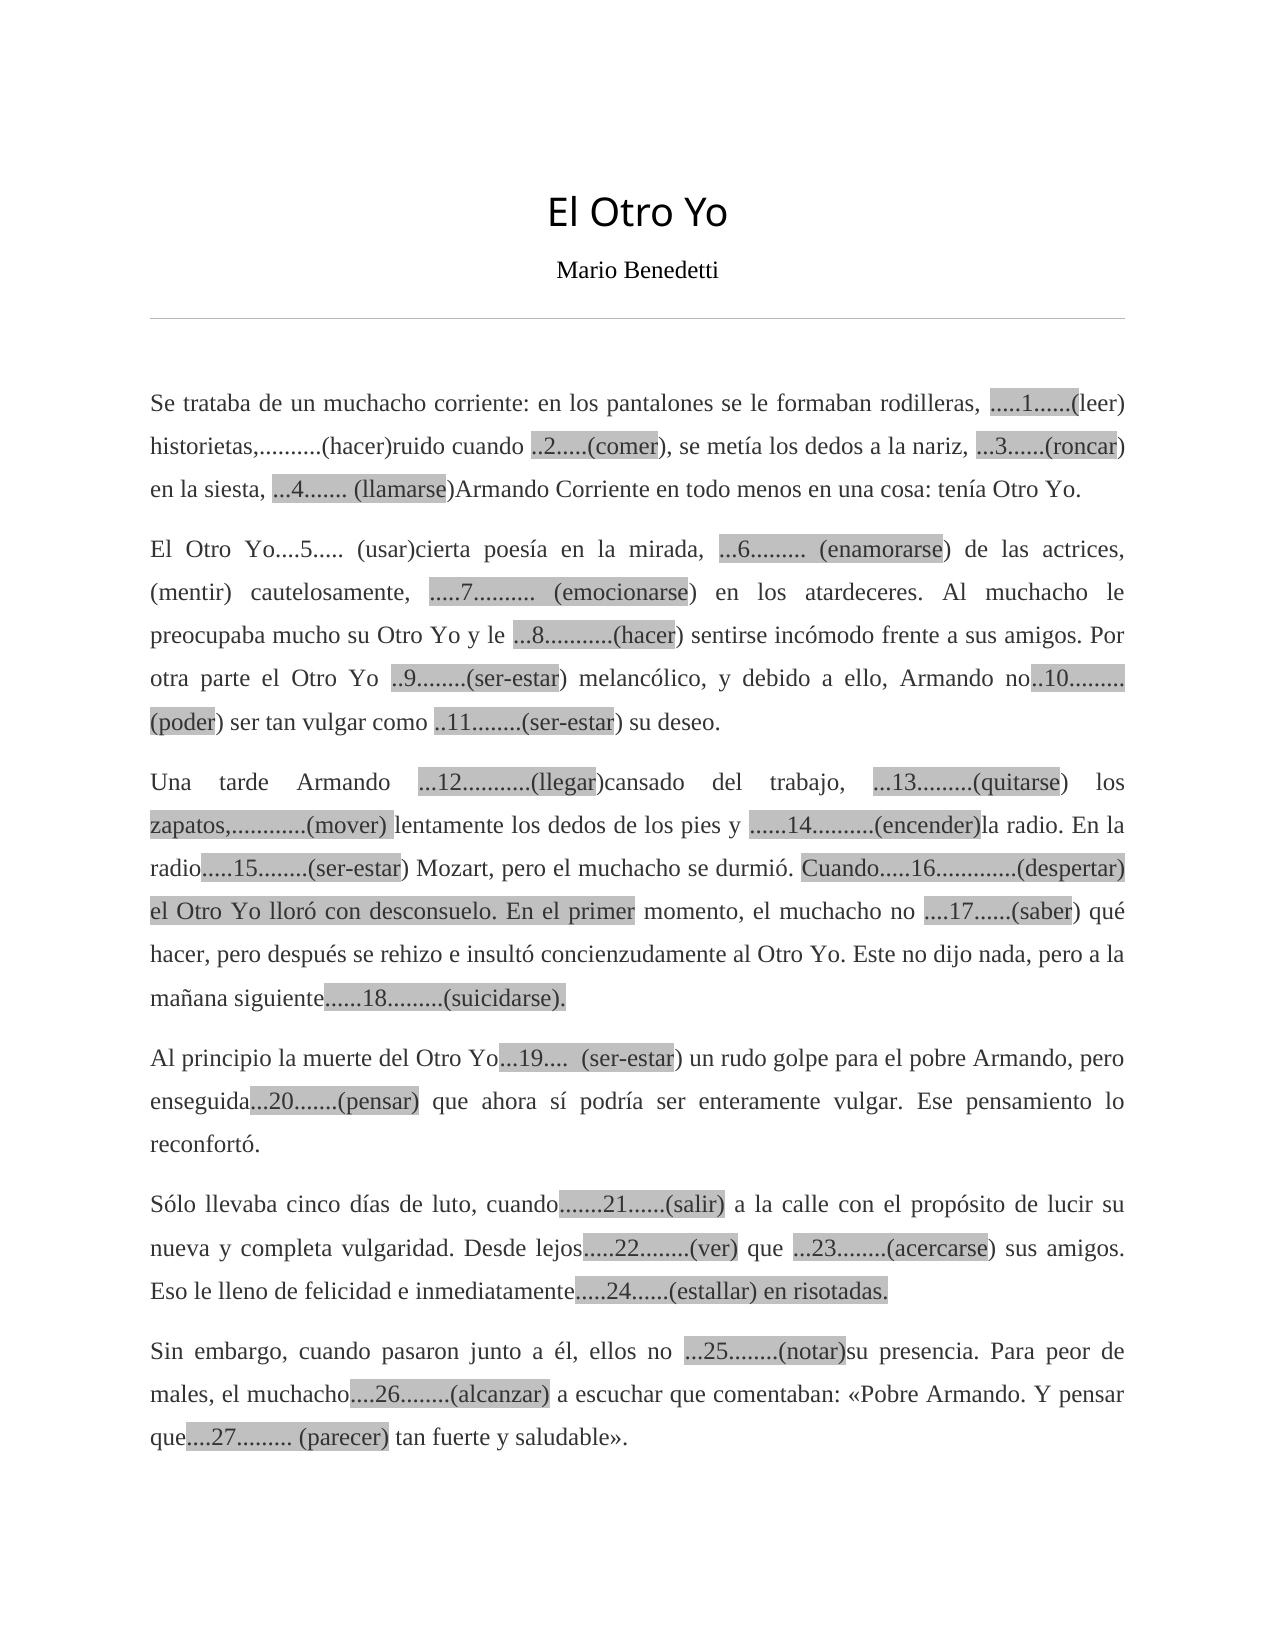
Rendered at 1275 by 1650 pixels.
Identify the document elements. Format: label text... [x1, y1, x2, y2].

text Sólo llevaba cinco días de luto, cuando.......21......(salir) a la calle con el propósito de lucir su nueva y completa vulgaridad. Desde lejos.....22........(ver) que ...23........(acercarse) sus amigos. Eso le lleno de felicidad e inmediatamente.....24......(estallar) en risotadas. [150, 1189, 1125, 1304]
text El Otro Yo [150, 184, 1125, 238]
text Se trataba de un muchacho corriente: en los pantalones se le formaban rodilleras, .....1......(leer) historietas,..........(hacer)ruido cuando ..2.....(comer), se metía los dedos a la nariz, ...3......(roncar) en la siesta, ...4....... (llamarse)Armando Corriente en todo menos en una cosa: tenía Otro Yo. [150, 388, 1125, 503]
text Mario Benedetti [150, 256, 1125, 284]
text Al principio la muerte del Otro Yo...19.... (ser-estar) un rudo golpe para el pobre Armando, pero enseguida...20.......(pensar) que ahora sí podría ser enteramente vulgar. Ese pensamiento lo reconfortó. [150, 1043, 1125, 1158]
text El Otro Yo....5..... (usar)cierta poesía en la mirada, ...6......... (enamorarse) de las actrices, (mentir) cautelosamente, .....7.......... (emocionarse) en los atardeceres. Al muchacho le preocupaba mucho su Otro Yo y le ...8...........(hacer) sentirse incómodo frente a sus amigos. Por otra parte el Otro Yo ..9........(ser-estar) melancólico, y debido a ello, Armando no..10.........(poder) ser tan vulgar como ..11........(ser-estar) su deseo. [150, 534, 1125, 735]
text Una tarde Armando ...12...........(llegar)cansado del trabajo, ...13.........(quitarse) los zapatos,............(mover) lentamente los dedos de los pies y ......14..........(encender)la radio. En la radio.....15........(ser-estar) Mozart, pero el muchacho se durmió. Cuando.....16.............(despertar) el Otro Yo lloró con desconsuelo. En el primer momento, el muchacho no ....17......(saber) qué hacer, pero después se rehizo e insultó concienzudamente al Otro Yo. Este no dijo nada, pero a la mañana siguiente......18.........(suicidarse). [150, 767, 1125, 1011]
text Sin embargo, cuando pasaron junto a él, ellos no ...25........(notar)su presencia. Para peor de males, el muchacho....26........(alcanzar) a escuchar que comentaban: «Pobre Armando. Y pensar que....27......... (parecer) tan fuerte y saludable». [150, 1336, 1125, 1451]
